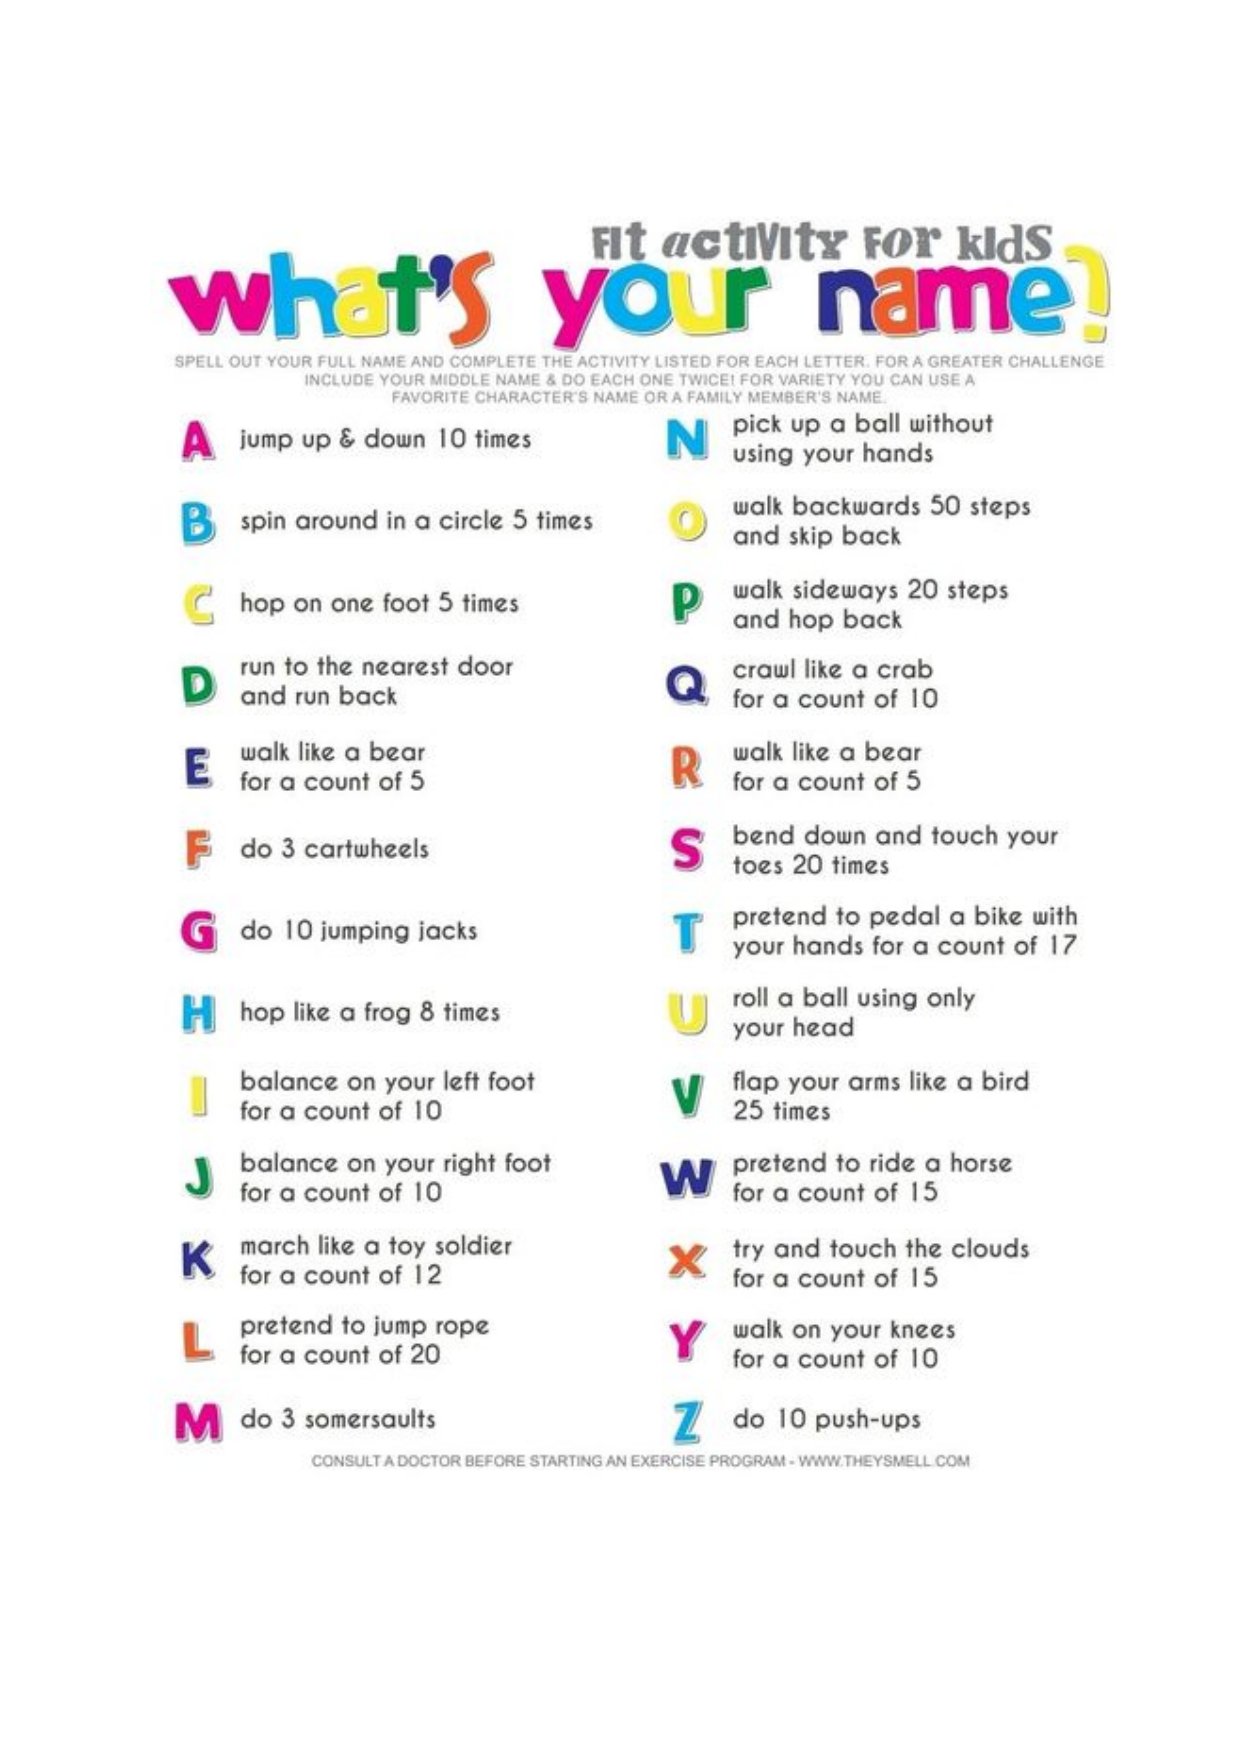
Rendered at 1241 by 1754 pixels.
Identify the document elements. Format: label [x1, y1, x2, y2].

picture [150, 202, 1141, 1480]
